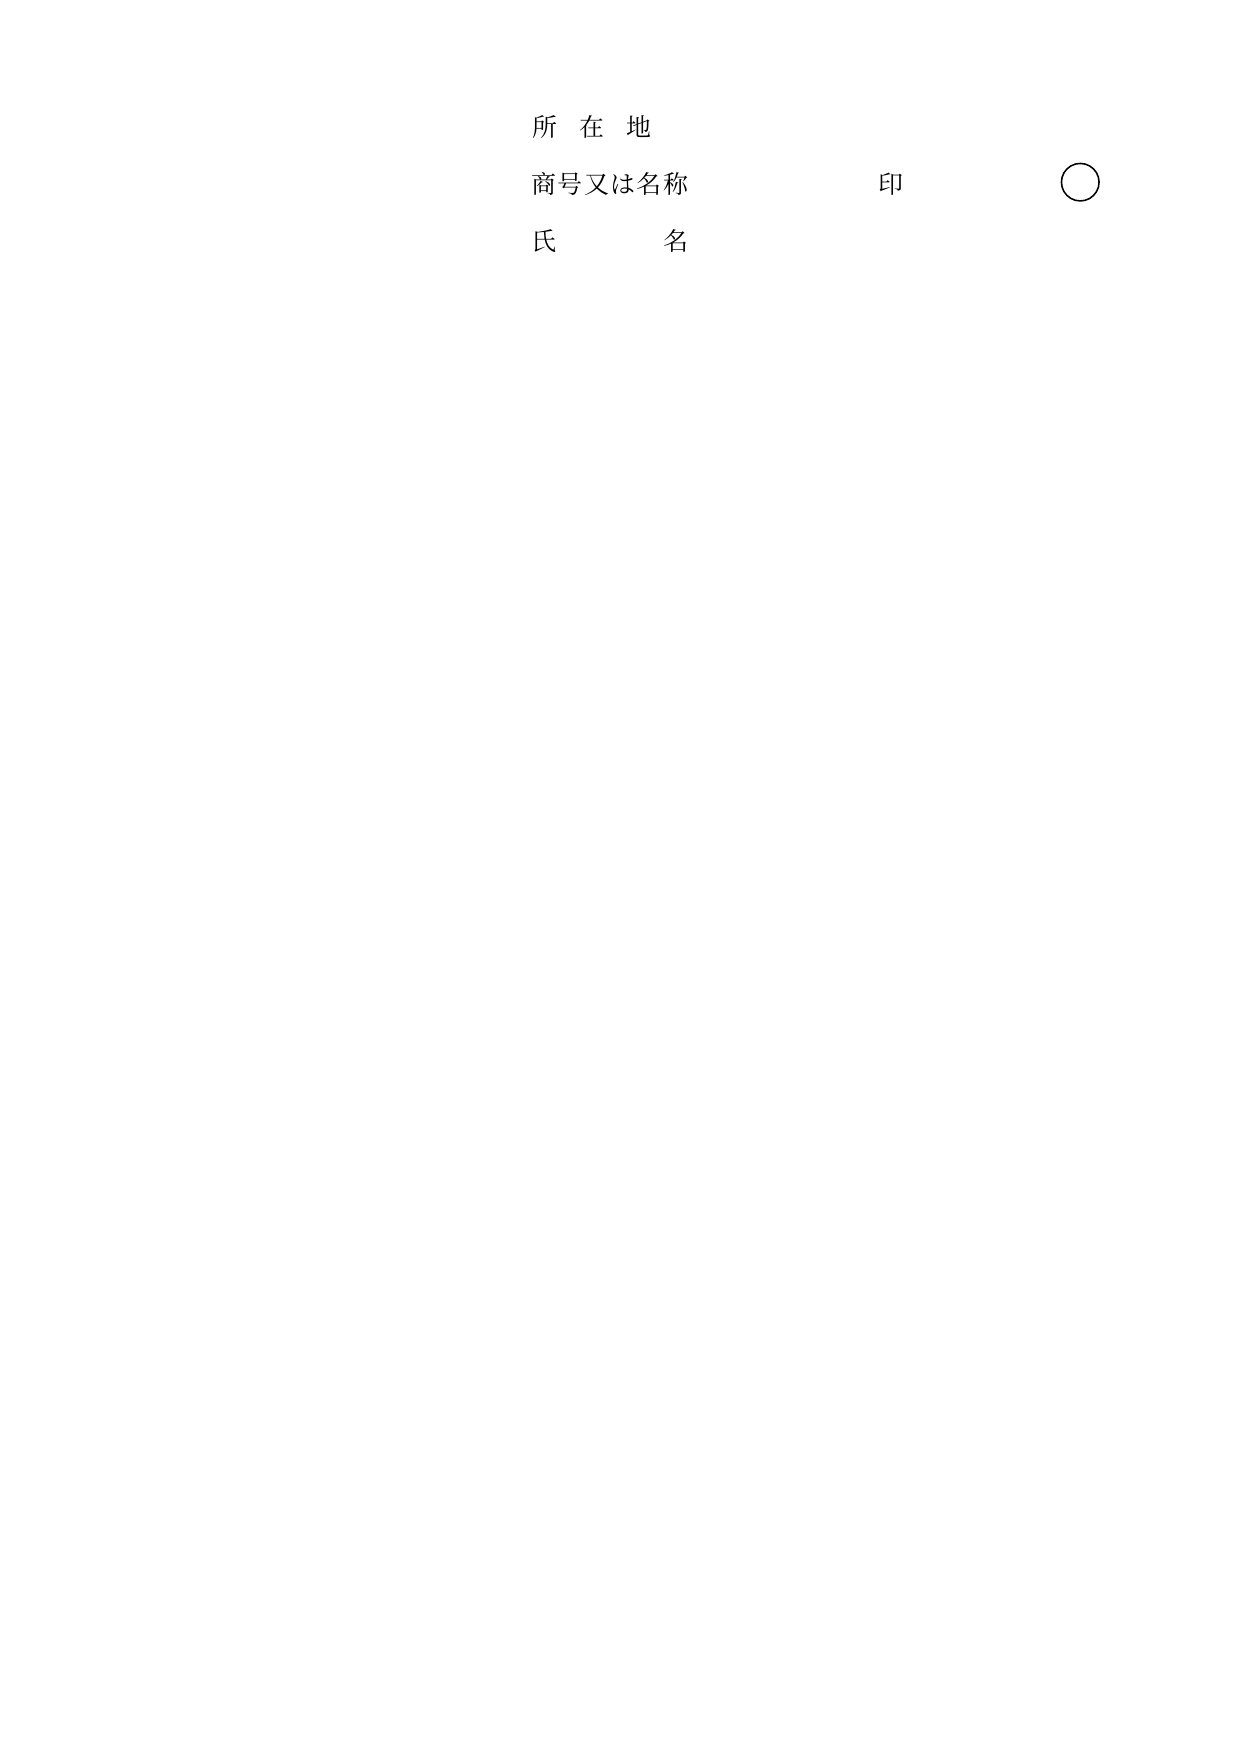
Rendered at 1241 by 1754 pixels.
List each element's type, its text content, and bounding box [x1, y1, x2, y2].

text 商号又は名称 印 [136, 154, 1113, 211]
text 氏 名 [136, 211, 1113, 268]
text 所 在 地 [136, 98, 1113, 154]
